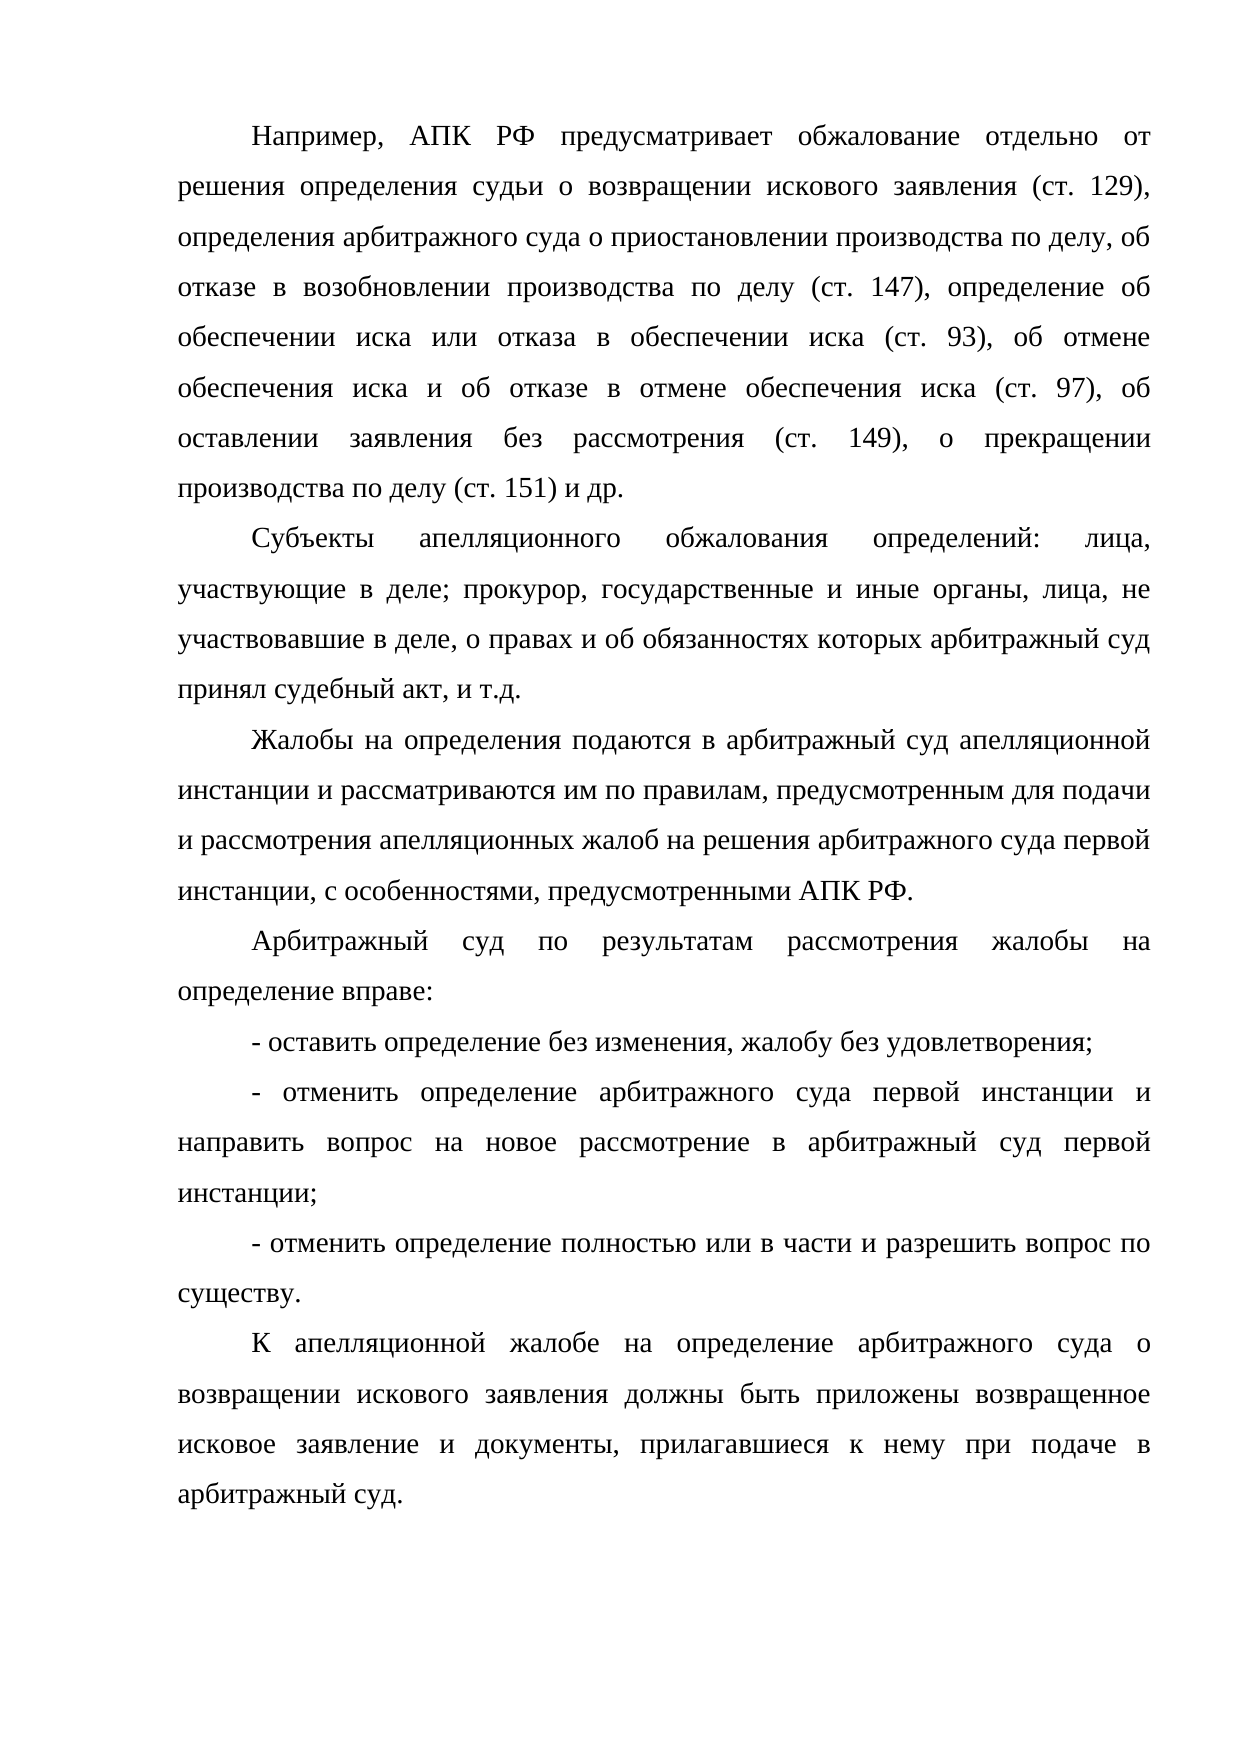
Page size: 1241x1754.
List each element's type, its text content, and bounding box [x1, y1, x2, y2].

text - оставить определение без изменения, жалобу без удовлетворения; [177, 1024, 1152, 1057]
text - отменить определение полностью или в части и разрешить вопрос по существу. [177, 1225, 1152, 1309]
text Жалобы на определения подаются в арбитражный суд апелляционной инстанции и рассматриваются им по правилам, предусмотренным для подачи и рассмотрения апелляционных жалоб на решения арбитражного суда первой инстанции, с особенностями, предусмотренными АПК РФ. [177, 722, 1152, 906]
text Субъекты апелляционного обжалования определений: лица, участвующие в деле; прокурор, государственные и иные органы, лица, не участвовавшие в деле, о правах и об обязанностях которых арбитражный суд принял судебный акт, и т.д. [177, 521, 1152, 705]
text - отменить определение арбитражного суда первой инстанции и направить вопрос на новое рассмотрение в арбитражный суд первой инстанции; [177, 1074, 1152, 1208]
text Арбитражный суд по результатам рассмотрения жалобы на определение вправе: [177, 923, 1152, 1007]
text К апелляционной жалобе на определение арбитражного суда о возвращении искового заявления должны быть приложены возвращенное исковое заявление и документы, прилагавшиеся к нему при подаче в арбитражный суд. [177, 1326, 1152, 1510]
text Например, АПК РФ предусматривает обжалование отдельно от решения определения судьи о возвращении искового заявления (ст. 129), определения арбитражного суда о приостановлении производства по делу, об отказе в возобновлении производства по делу (ст. 147), определение об обеспечении иска или отказа в обеспечении иска (ст. 93), об отмене обеспечения иска и об отказе в отмене обеспечения иска (ст. 97), об оставлении заявления без рассмотрения (ст. 149), о прекращении производства по делу (ст. 151) и др. [177, 118, 1152, 504]
